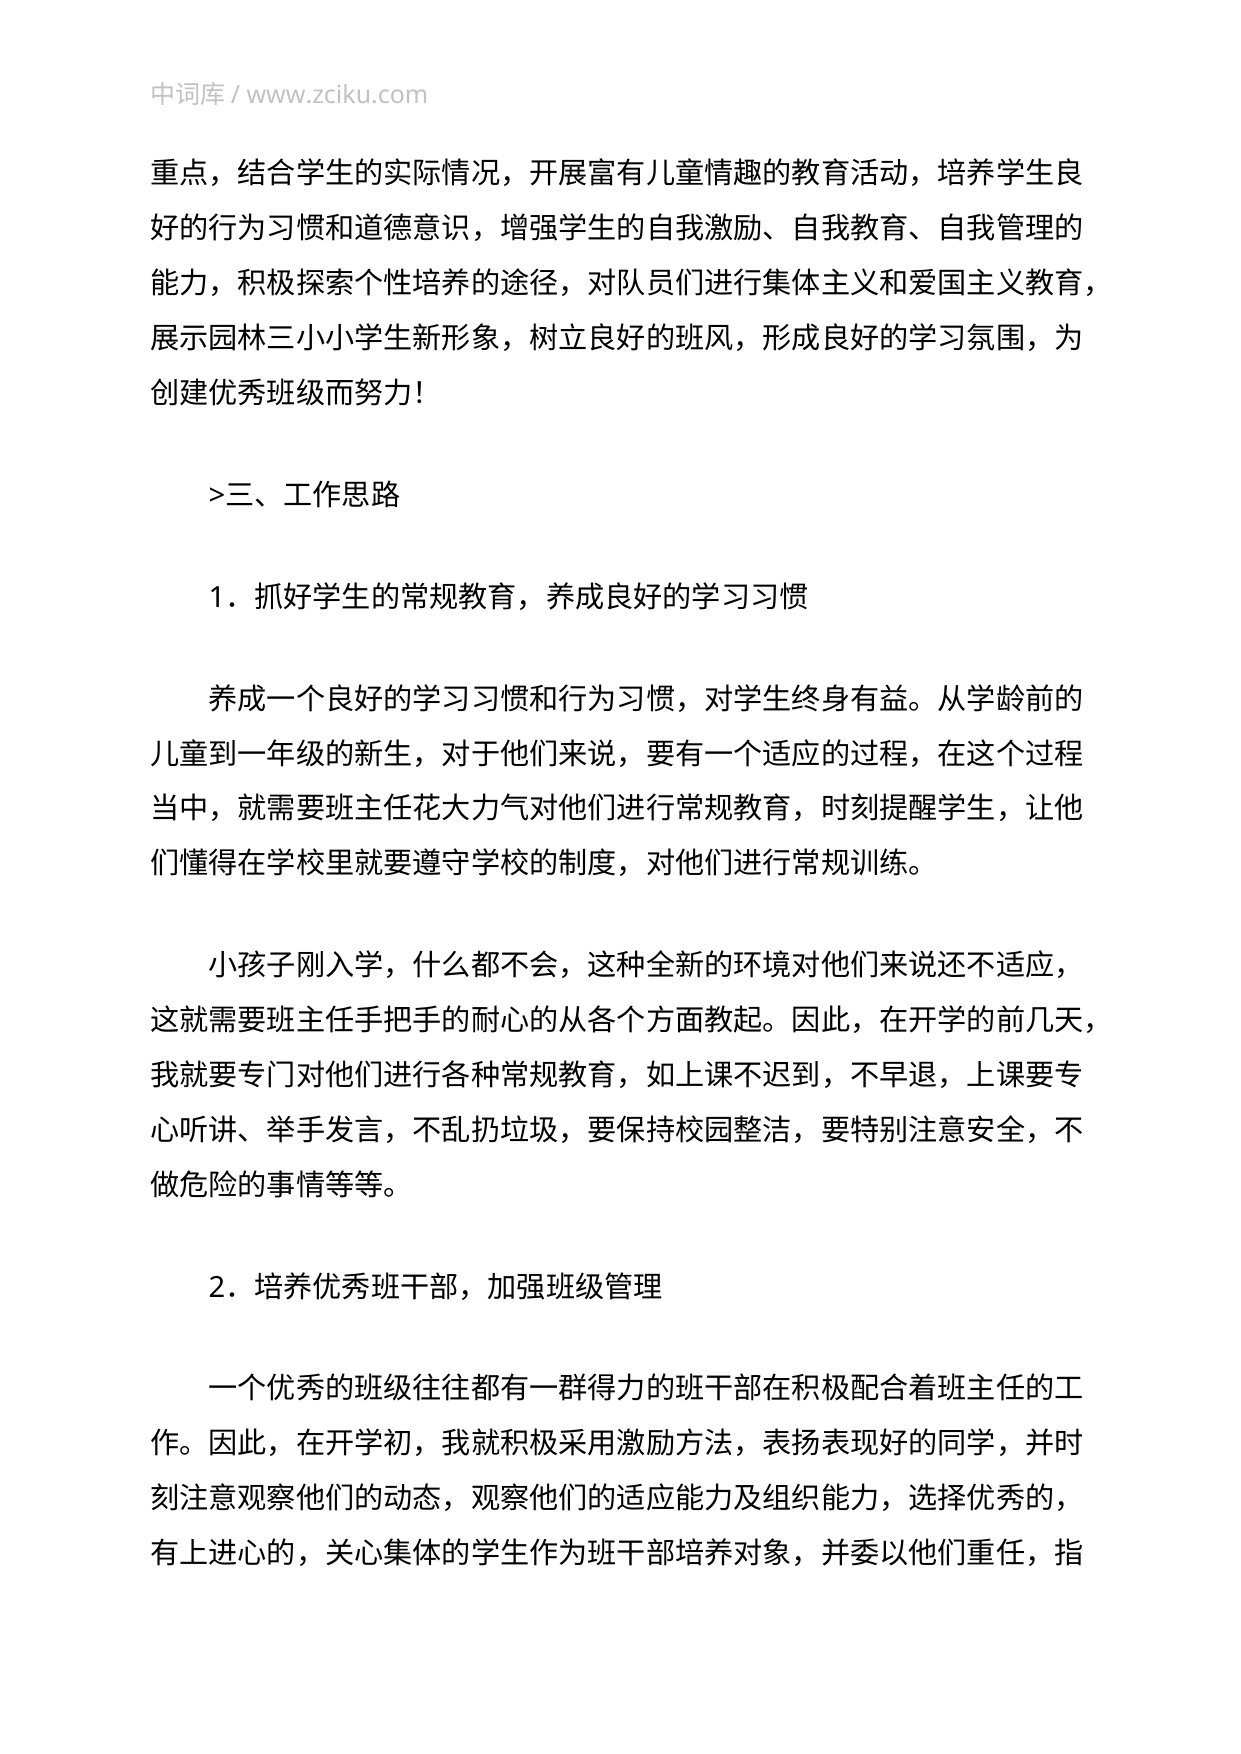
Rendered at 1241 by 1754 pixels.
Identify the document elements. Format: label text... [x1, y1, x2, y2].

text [150, 1365, 1090, 1572]
text 2．培养优秀班干部，加强班级管理 [150, 1263, 1090, 1306]
text 1．抓好学生的常规教育，养成良好的学习习惯 [150, 573, 1090, 616]
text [150, 150, 1090, 412]
text >三、工作思路 [150, 471, 1090, 514]
text 养成一个良好的学习习惯和行为习惯，对学生终身有益。从学龄前的儿童到一年级的新生，对于他们来说，要有一个适应的过程，在这个过程当中，就需要班主任花大力气对他们进行常规教育，时刻提醒学生，让他们懂得在学校里就要遵守学校的制度，对他们进行常规训练。 [150, 675, 1090, 882]
text 小孩子刚入学，什么都不会，这种全新的环境对他们来说还不适应，这就需要班主任手把手的耐心的从各个方面教起。因此，在开学的前几天，我就要专门对他们进行各种常规教育，如上课不迟到，不早退，上课要专心听讲、举手发言，不乱扔垃圾，要保持校园整洁，要特别注意安全，不做危险的事情等等。 [150, 942, 1090, 1204]
